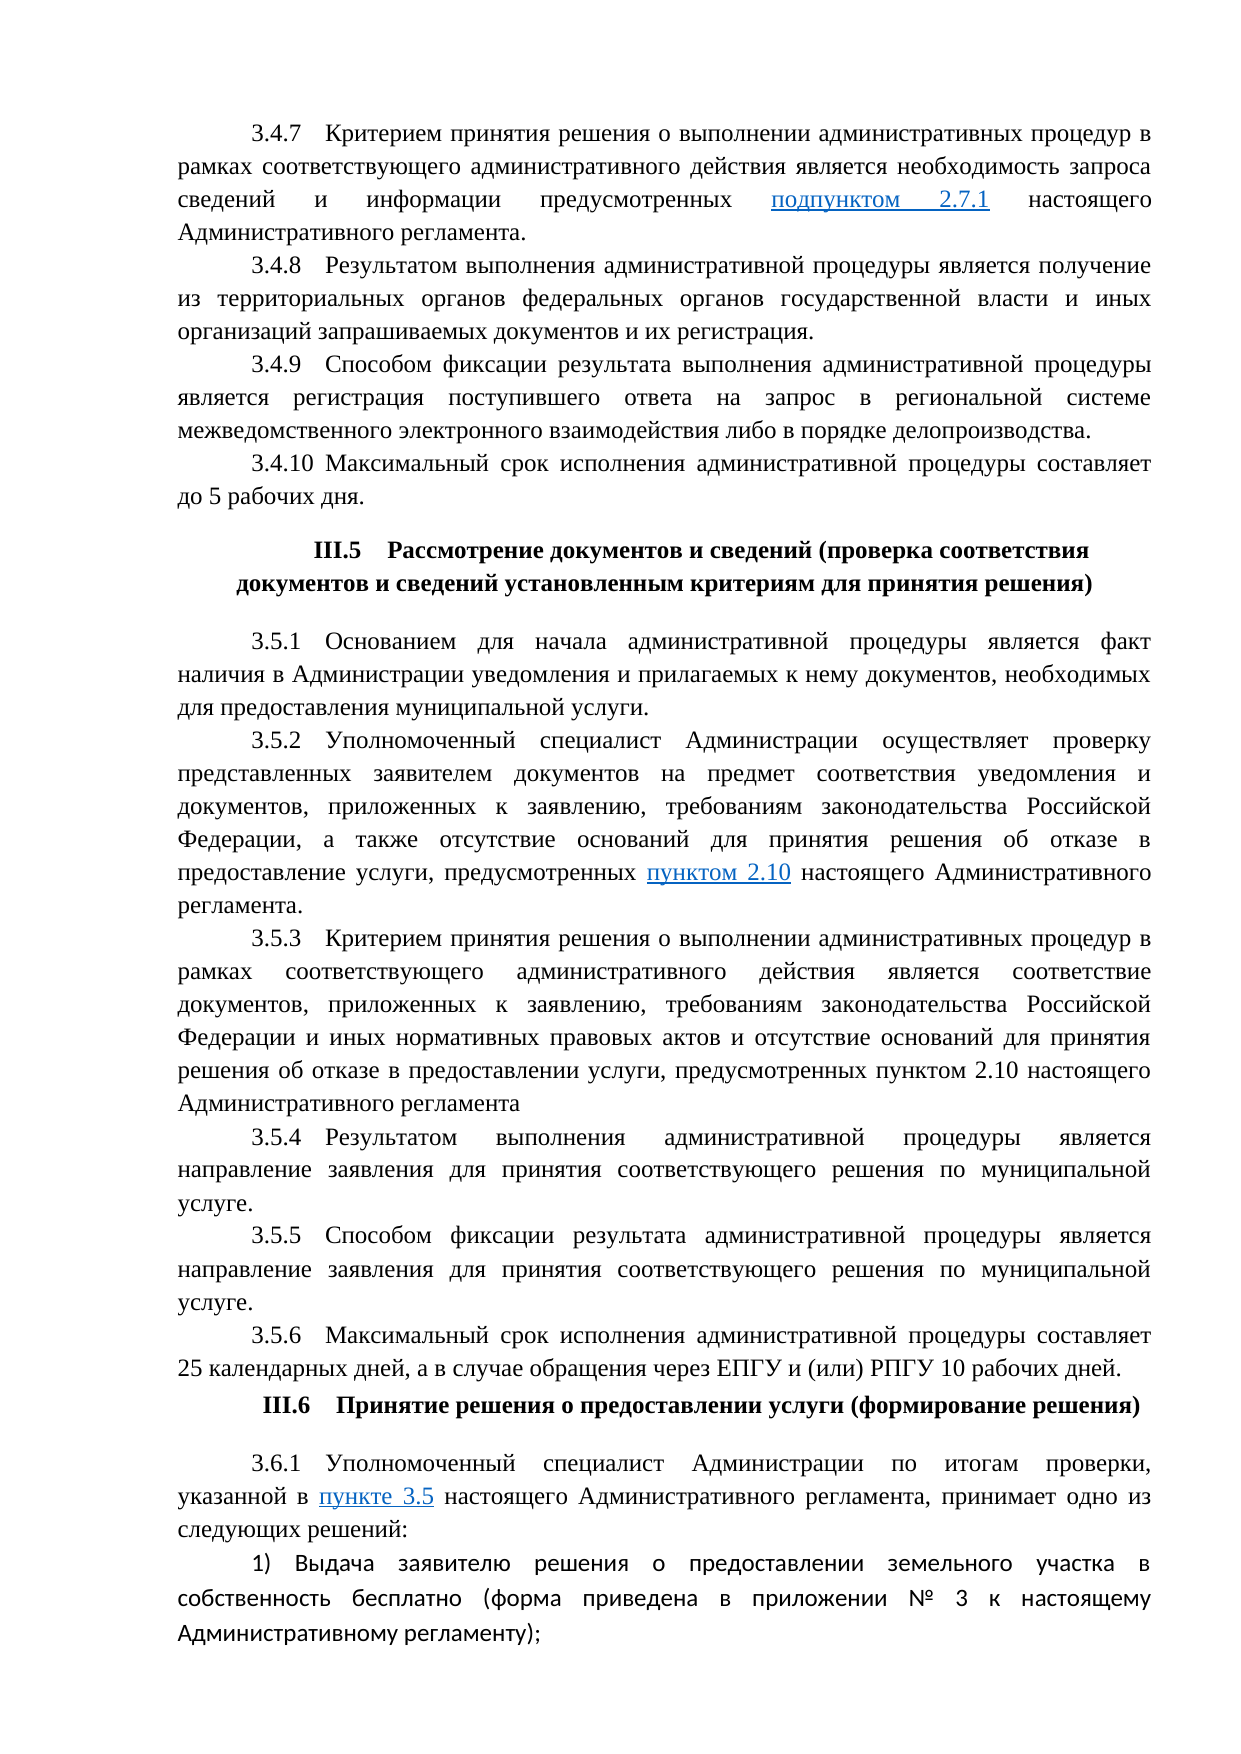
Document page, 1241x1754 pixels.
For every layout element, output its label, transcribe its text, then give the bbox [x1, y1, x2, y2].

list Максимальный срок исполнения административной процедуры составляет 25 календарных дней, а в случае обращения через ЕПГУ и (или) РПГУ 10 рабочих дней. [177, 1320, 1152, 1381]
subtitle Рассмотрение документов и сведений (проверка соответствия документов и сведений установленным критериям для принятия решения) [177, 535, 1152, 597]
list Основанием для начала административной процедуры является факт наличия в Администрации уведомления и прилагаемых к нему документов, необходимых для предоставления муниципальной услуги. [177, 626, 1152, 721]
subtitle Принятие решения о предоставлении услуги (формирование решения) [177, 1390, 1152, 1419]
text 1) Выдача заявителю решения о предоставлении земельного участка в собственность бесплатно (форма приведена в приложении № 3 к настоящему Административному регламенту); [177, 1547, 1152, 1647]
list Уполномоченный специалист Администрации по итогам проверки, указанной в пункте 3.5 настоящего Административного регламента, принимает одно из следующих решений: [177, 1448, 1152, 1543]
list Уполномоченный специалист Администрации осуществляет проверку представленных заявителем документов на предмет соответствия уведомления и документов, приложенных к заявлению, требованиям законодательства Российской Федерации, а также отсутствие оснований для принятия решения об отказе в предоставление услуги, предусмотренных пунктом 2.10 настоящего Административного регламента. [177, 725, 1152, 919]
list Результатом выполнения административной процедуры является направление заявления для принятия соответствующего решения по муниципальной услуге. [177, 1122, 1152, 1216]
list Способом фиксации результата административной процедуры является направление заявления для принятия соответствующего решения по муниципальной услуге. [177, 1221, 1152, 1315]
list Максимальный срок исполнения административной процедуры составляет до 5 рабочих дня. [177, 448, 1152, 510]
list Критерием принятия решения о выполнении административных процедур в рамках соответствующего административного действия является соответствие документов, приложенных к заявлению, требованиям законодательства Российской Федерации и иных нормативных правовых актов и отсутствие оснований для принятия решения об отказе в предоставлении услуги, предусмотренных пунктом 2.10 настоящего Административного регламента [177, 923, 1152, 1117]
list Критерием принятия решения о выполнении административных процедур в рамках соответствующего административного действия является необходимость запроса сведений и информации предусмотренных подпунктом 2.7.1 настоящего Административного регламента. [177, 118, 1152, 246]
list Способом фиксации результата выполнения административной процедуры является регистрация поступившего ответа на запрос в региональной системе межведомственного электронного взаимодействия либо в порядке делопроизводства. [177, 349, 1152, 444]
list Результатом выполнения административной процедуры является получение из территориальных органов федеральных органов государственной власти и иных организаций запрашиваемых документов и их регистрация. [177, 250, 1152, 345]
